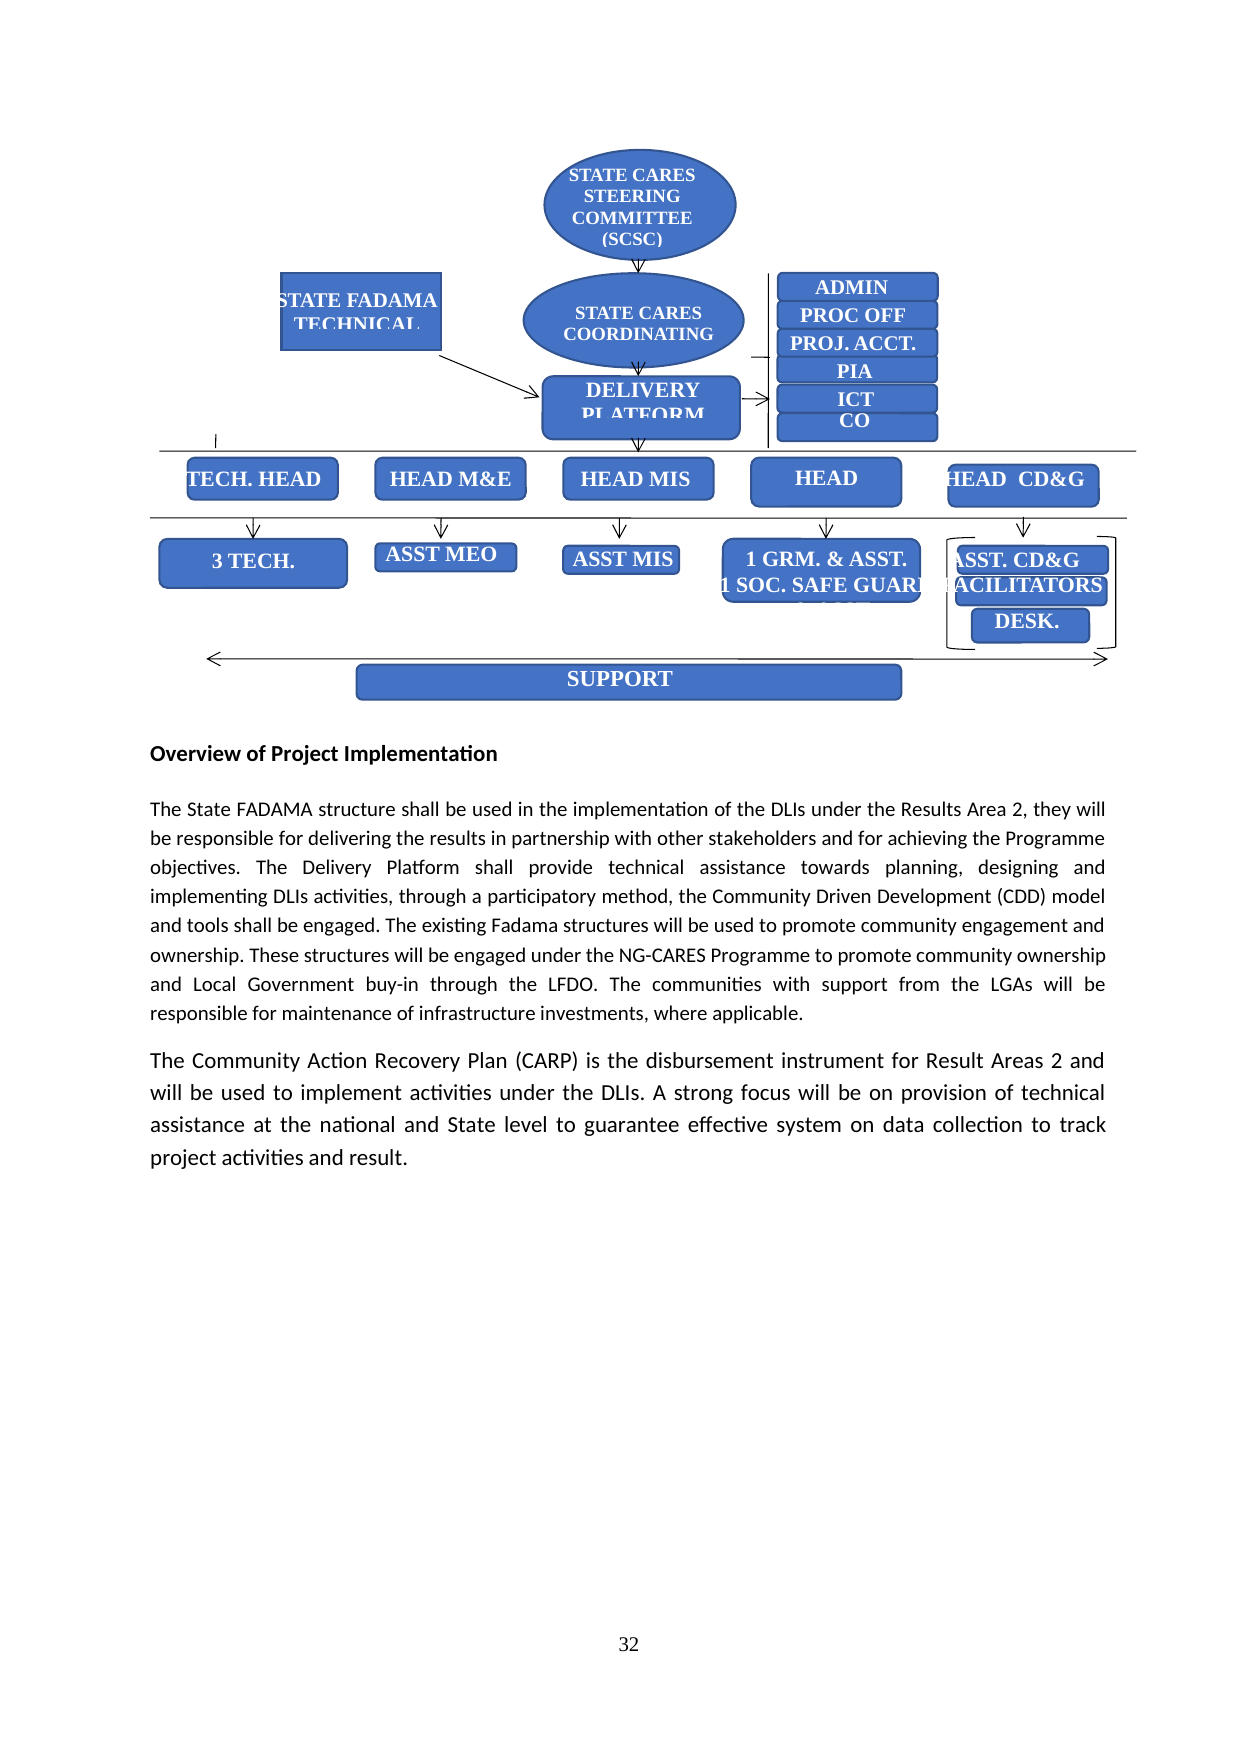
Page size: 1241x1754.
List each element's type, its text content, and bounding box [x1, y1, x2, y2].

text The Community Action Recovery Plan (CARP) is the disbursement instrument for Result Areas 2 and will be used to implement activities under the DLIs. A strong focus will be on provision of technical assistance at the national and State level to guarantee effective system on data collection to track project activities and result. [150, 1046, 1107, 1171]
list The State FADAMA structure shall be used in the implementation of the DLIs under the Results Area 2, they will be responsible for delivering the results in partnership with other stakeholders and for achieving the Programme objectives. The Delivery Platform shall provide technical assistance towards planning, designing and implementing DLIs activities, through a participatory method, the Community Driven Development (CDD) model and tools shall be engaged. The existing Fadama structures will be used to promote community engagement and ownership. These structures will be engaged under the NG-CARES Programme to promote community ownership and Local Government buy-in through the LFDO. The communities with support from the LGAs will be responsible for maintenance of infrastructure investments, where applicable. [150, 796, 1107, 1026]
subtitle Overview of Project Implementation [150, 739, 1107, 767]
